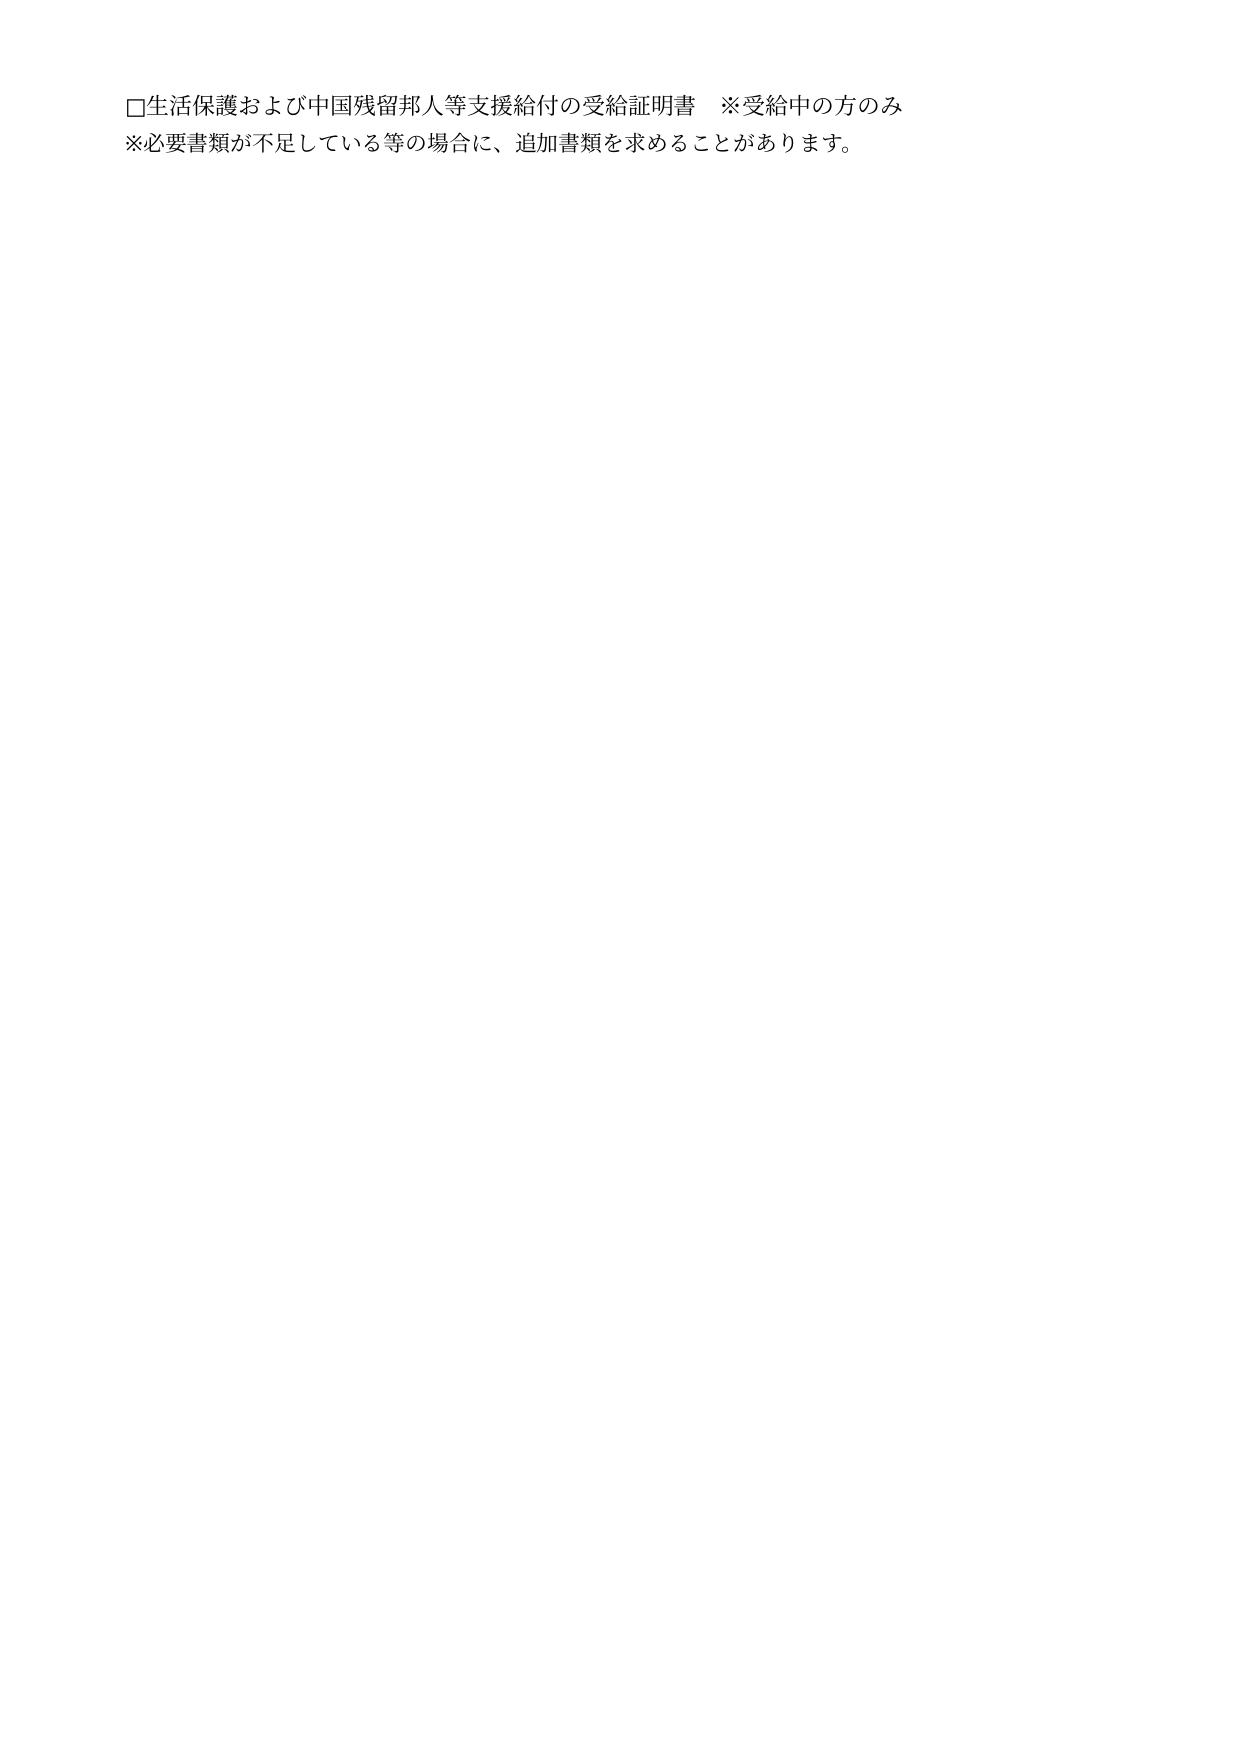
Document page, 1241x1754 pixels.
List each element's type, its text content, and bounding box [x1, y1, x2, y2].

text □生活保護および中国残留邦人等支援給付の受給証明書 ※受給中の方のみ [125, 86, 1165, 123]
text ※必要書類が不足している等の場合に、追加書類を求めることがあります。 [125, 123, 1165, 161]
